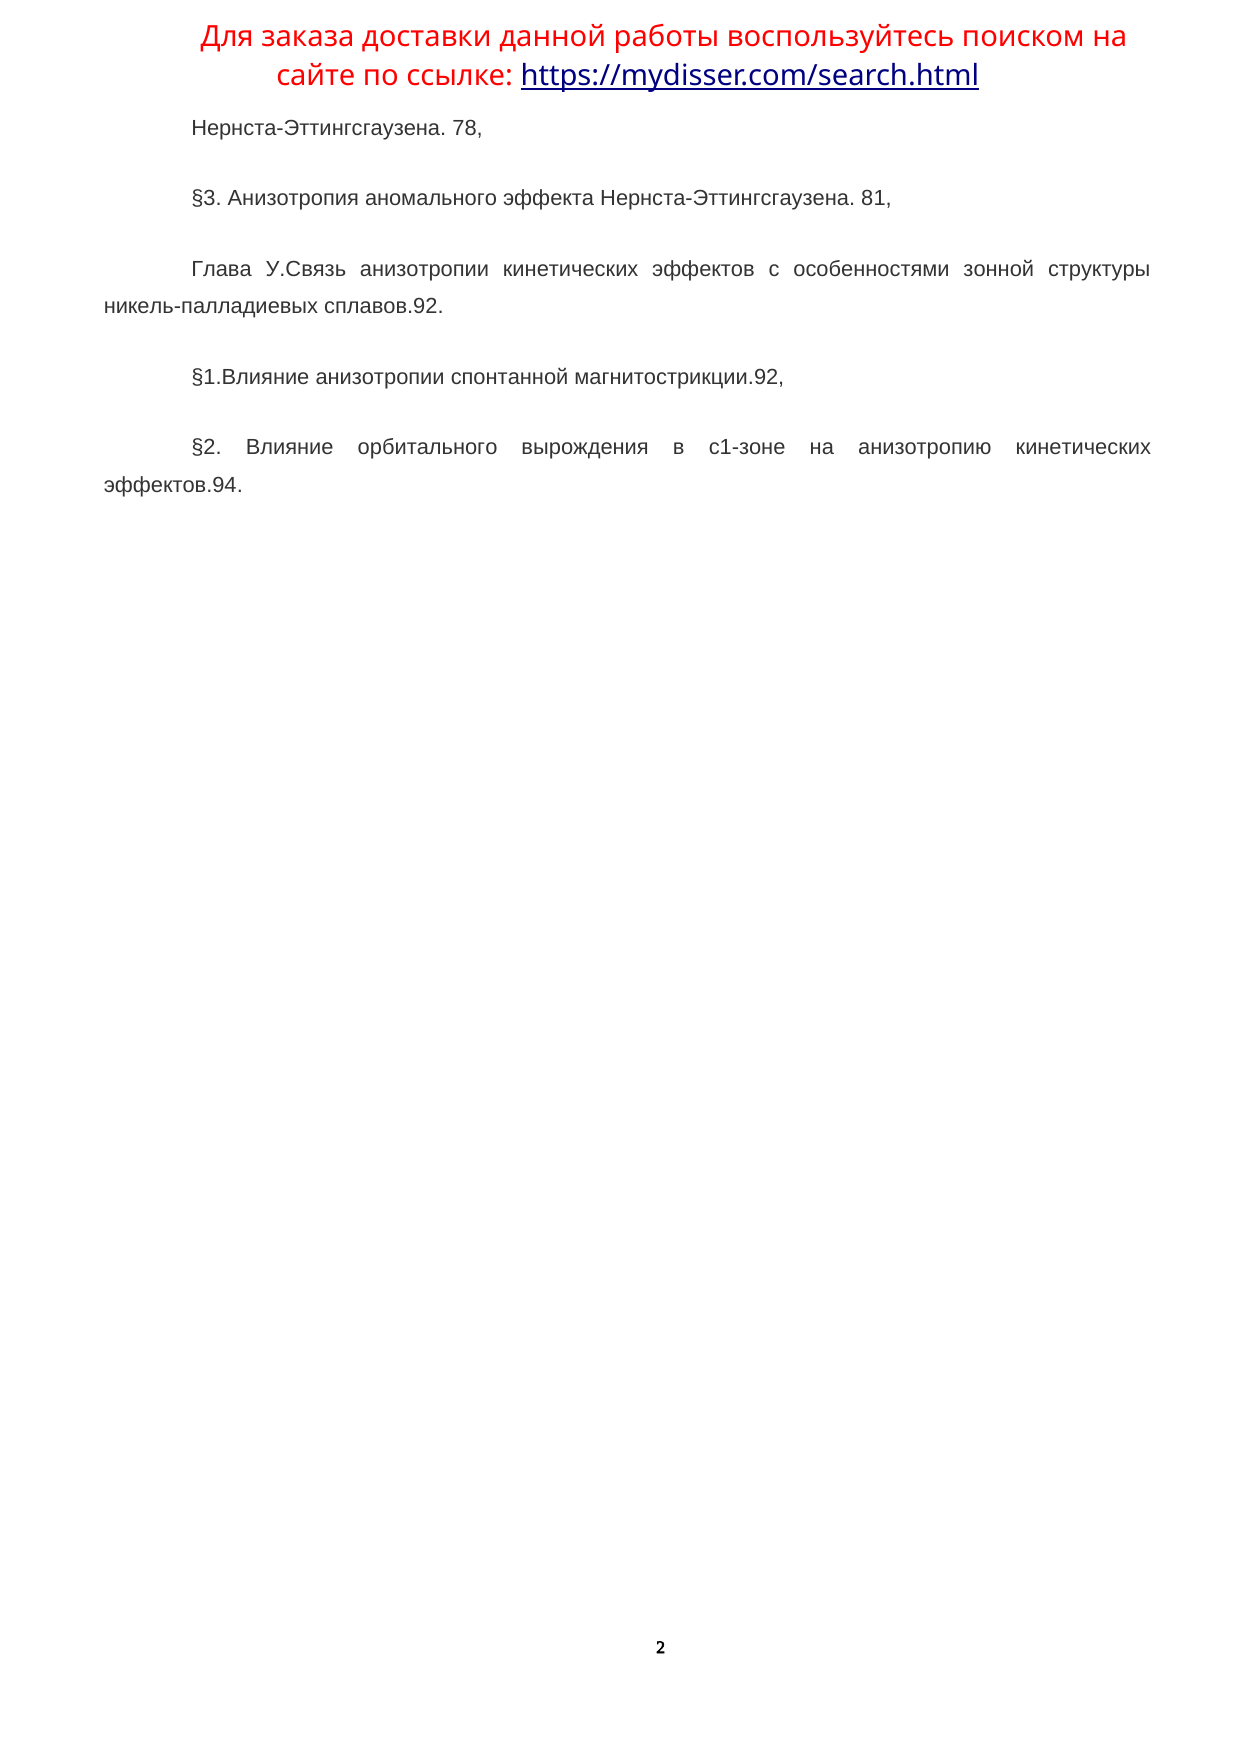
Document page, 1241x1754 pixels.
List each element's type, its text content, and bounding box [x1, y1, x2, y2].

text Нернста-Эттингсгаузена. 78, [103, 115, 1152, 140]
text §2. Влияние орбитального вырождения в с1-зоне на анизотропию кинетических эффектов.94. [103, 434, 1152, 497]
text Глава У.Связь анизотропии кинетических эффектов с особенностями зонной структуры никель-палладиевых сплавов.92. [103, 256, 1152, 319]
text §3. Анизотропия аномального эффекта Нернста-Эттингсгаузена. 81, [103, 185, 1152, 211]
text §1.Влияние анизотропии спонтанной магнитострикции.92, [103, 364, 1152, 389]
